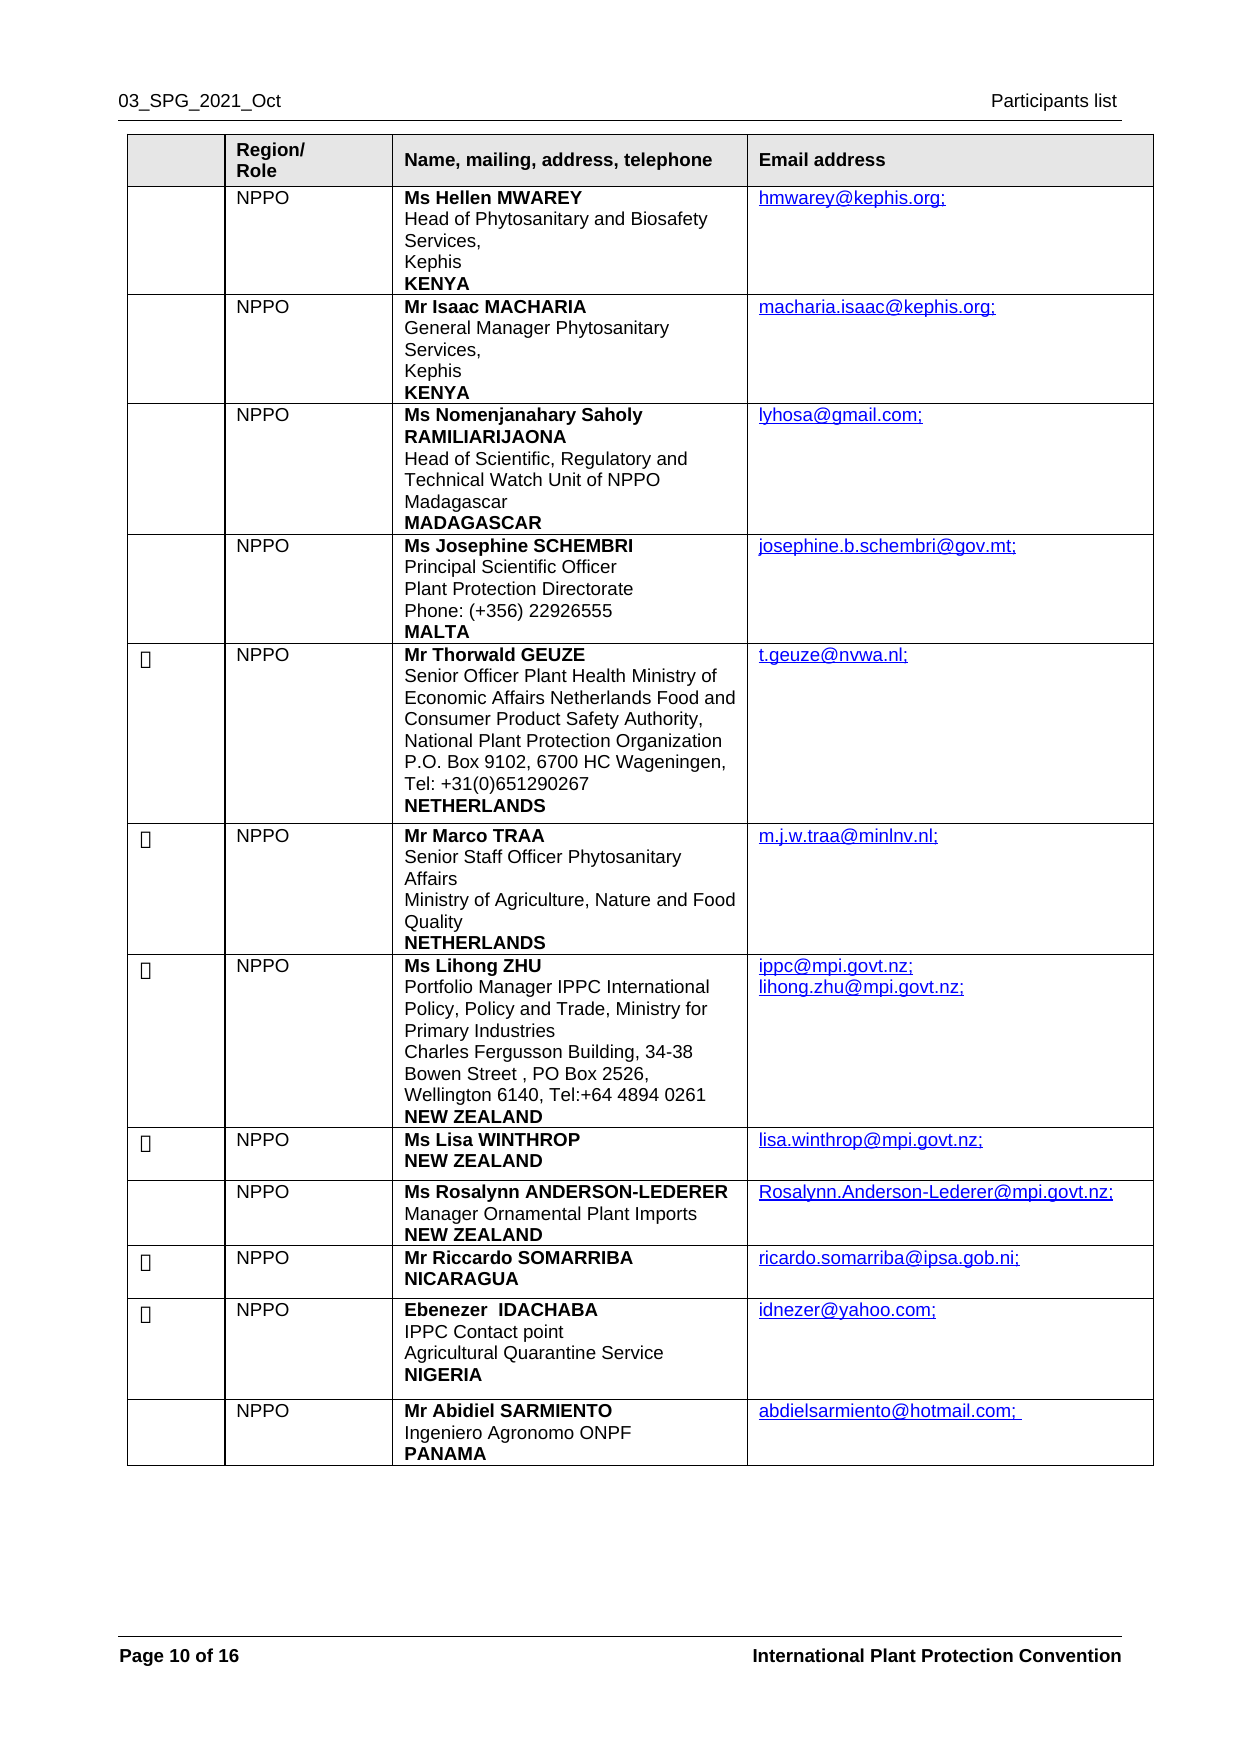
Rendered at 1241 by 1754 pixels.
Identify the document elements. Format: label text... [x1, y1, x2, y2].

table_cell lyhosa@gmail.com; [748, 404, 1153, 534]
table_cell [128, 404, 224, 534]
table_cell Rosalynn.Anderson-Lederer@mpi.govt.nz; [748, 1181, 1153, 1245]
table_cell  [128, 824, 224, 954]
table_cell Mr Thorwald GEUZE Senior Officer Plant Health Ministry of Economic Affairs Netherlands Food and Consumer Product Safety Authority, National Plant Protection Organization P.O. Box 9102, 6700 HC Wageningen, Tel: +31(0)651290267 NETHERLANDS [393, 644, 747, 823]
table_cell NPPO [226, 1128, 392, 1180]
table_cell ricardo.somarriba@ipsa.gob.ni; [748, 1246, 1153, 1298]
table_cell  [128, 1299, 224, 1399]
table_cell  [128, 955, 224, 1127]
table_cell NPPO [226, 535, 392, 642]
table_cell macharia.isaac@kephis.org; [748, 295, 1153, 403]
table_cell NPPO [226, 187, 392, 294]
table_cell NPPO [226, 955, 392, 1127]
table_cell Ms Hellen MWAREY Head of Phytosanitary and Biosafety Services, Kephis KENYA [393, 187, 747, 294]
table_cell NPPO [226, 404, 392, 534]
table_cell Ebenezer IDACHABA IPPC Contact point Agricultural Quarantine Service NIGERIA [393, 1299, 747, 1399]
table_cell m.j.w.traa@minlnv.nl; [748, 824, 1153, 954]
table_cell josephine.b.schembri@gov.mt; [748, 535, 1153, 642]
table_cell [128, 1400, 224, 1465]
table_cell [128, 295, 224, 403]
table_cell NPPO [226, 295, 392, 403]
table_cell hmwarey@kephis.org; [748, 187, 1153, 294]
table_header Region/ Role [226, 135, 392, 186]
table_cell ippc@mpi.govt.nz; lihong.zhu@mpi.govt.nz; [748, 955, 1153, 1127]
table_cell NPPO [226, 1246, 392, 1298]
table_cell Mr Riccardo SOMARRIBA NICARAGUA [393, 1246, 747, 1298]
table_cell  [128, 1128, 224, 1180]
table_cell Mr Isaac MACHARIA General Manager Phytosanitary Services, Kephis KENYA [393, 295, 747, 403]
table_header Email address [748, 135, 1153, 186]
table_cell NPPO [226, 1299, 392, 1399]
table_cell [128, 187, 224, 294]
table_cell Mr Marco TRAA Senior Staff Officer Phytosanitary Affairs Ministry of Agriculture, Nature and Food Quality NETHERLANDS [393, 824, 747, 954]
table_cell [128, 535, 224, 642]
table_cell Mr Abidiel SARMIENTO Ingeniero Agronomo ONPF PANAMA [393, 1400, 747, 1465]
table_cell [128, 1181, 224, 1245]
table_cell NPPO [226, 1181, 392, 1245]
table_cell NPPO [226, 1400, 392, 1465]
table_cell NPPO [226, 644, 392, 823]
table_cell Ms Lihong ZHU Portfolio Manager IPPC International Policy, Policy and Trade, Ministry for Primary Industries Charles Fergusson Building, 34-38 Bowen Street , PO Box 2526, Wellington 6140, Tel:+64 4894 0261 NEW ZEALAND [393, 955, 747, 1127]
table_cell t.geuze@nvwa.nl; [748, 644, 1153, 823]
table_cell Ms Rosalynn ANDERSON-LEDERER Manager Ornamental Plant Imports NEW ZEALAND [393, 1181, 747, 1245]
table_cell Ms Josephine SCHEMBRI Principal Scientific Officer Plant Protection Directorate Phone: (+356) 22926555 MALTA [393, 535, 747, 642]
table_header [128, 135, 224, 186]
table_cell lisa.winthrop@mpi.govt.nz; [748, 1128, 1153, 1180]
table_cell abdielsarmiento@hotmail.com; [748, 1400, 1153, 1465]
table_cell NPPO [226, 824, 392, 954]
table_cell  [128, 1246, 224, 1298]
table_header Name, mailing, address, telephone [393, 135, 747, 186]
table_cell Ms Lisa WINTHROP NEW ZEALAND [393, 1128, 747, 1180]
table_cell  [128, 644, 224, 823]
table_cell Ms Nomenjanahary Saholy RAMILIARIJAONA Head of Scientific, Regulatory and Technical Watch Unit of NPPO Madagascar MADAGASCAR [393, 404, 747, 534]
table_cell idnezer@yahoo.com; [748, 1299, 1153, 1399]
